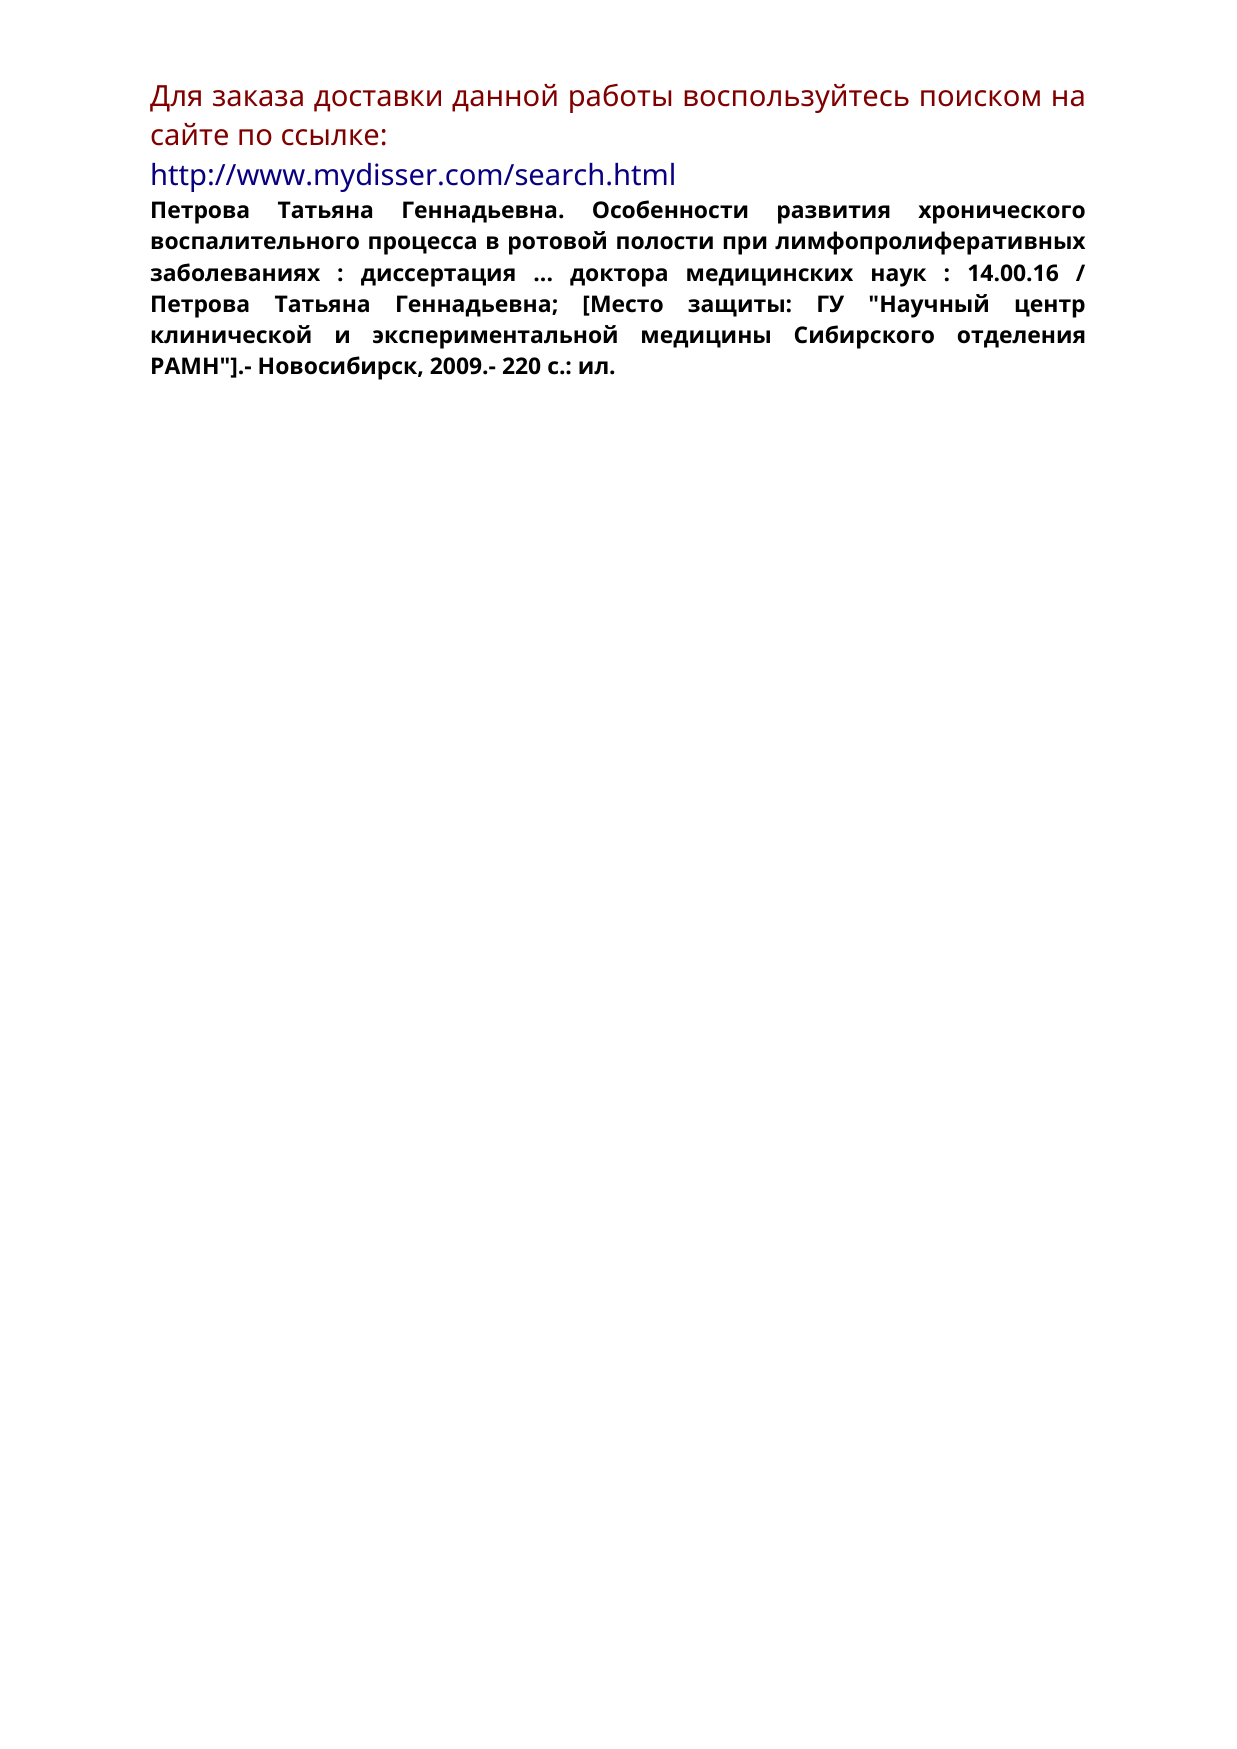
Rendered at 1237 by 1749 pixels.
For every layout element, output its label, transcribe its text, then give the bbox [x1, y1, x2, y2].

text Петрова Татьяна Геннадьевна. Особенности развития хронического воспалительного процесса в ротовой полости при лимфопролиферативных заболеваниях : диссертация ... доктора медицинских наук : 14.00.16 / Петрова Татьяна Геннадьевна; [Место защиты: ГУ "Научный центр клинической и экспериментальной медицины Сибирского отделения РАМН"].- Новосибирск, 2009.- 220 с.: ил. [150, 194, 1086, 382]
